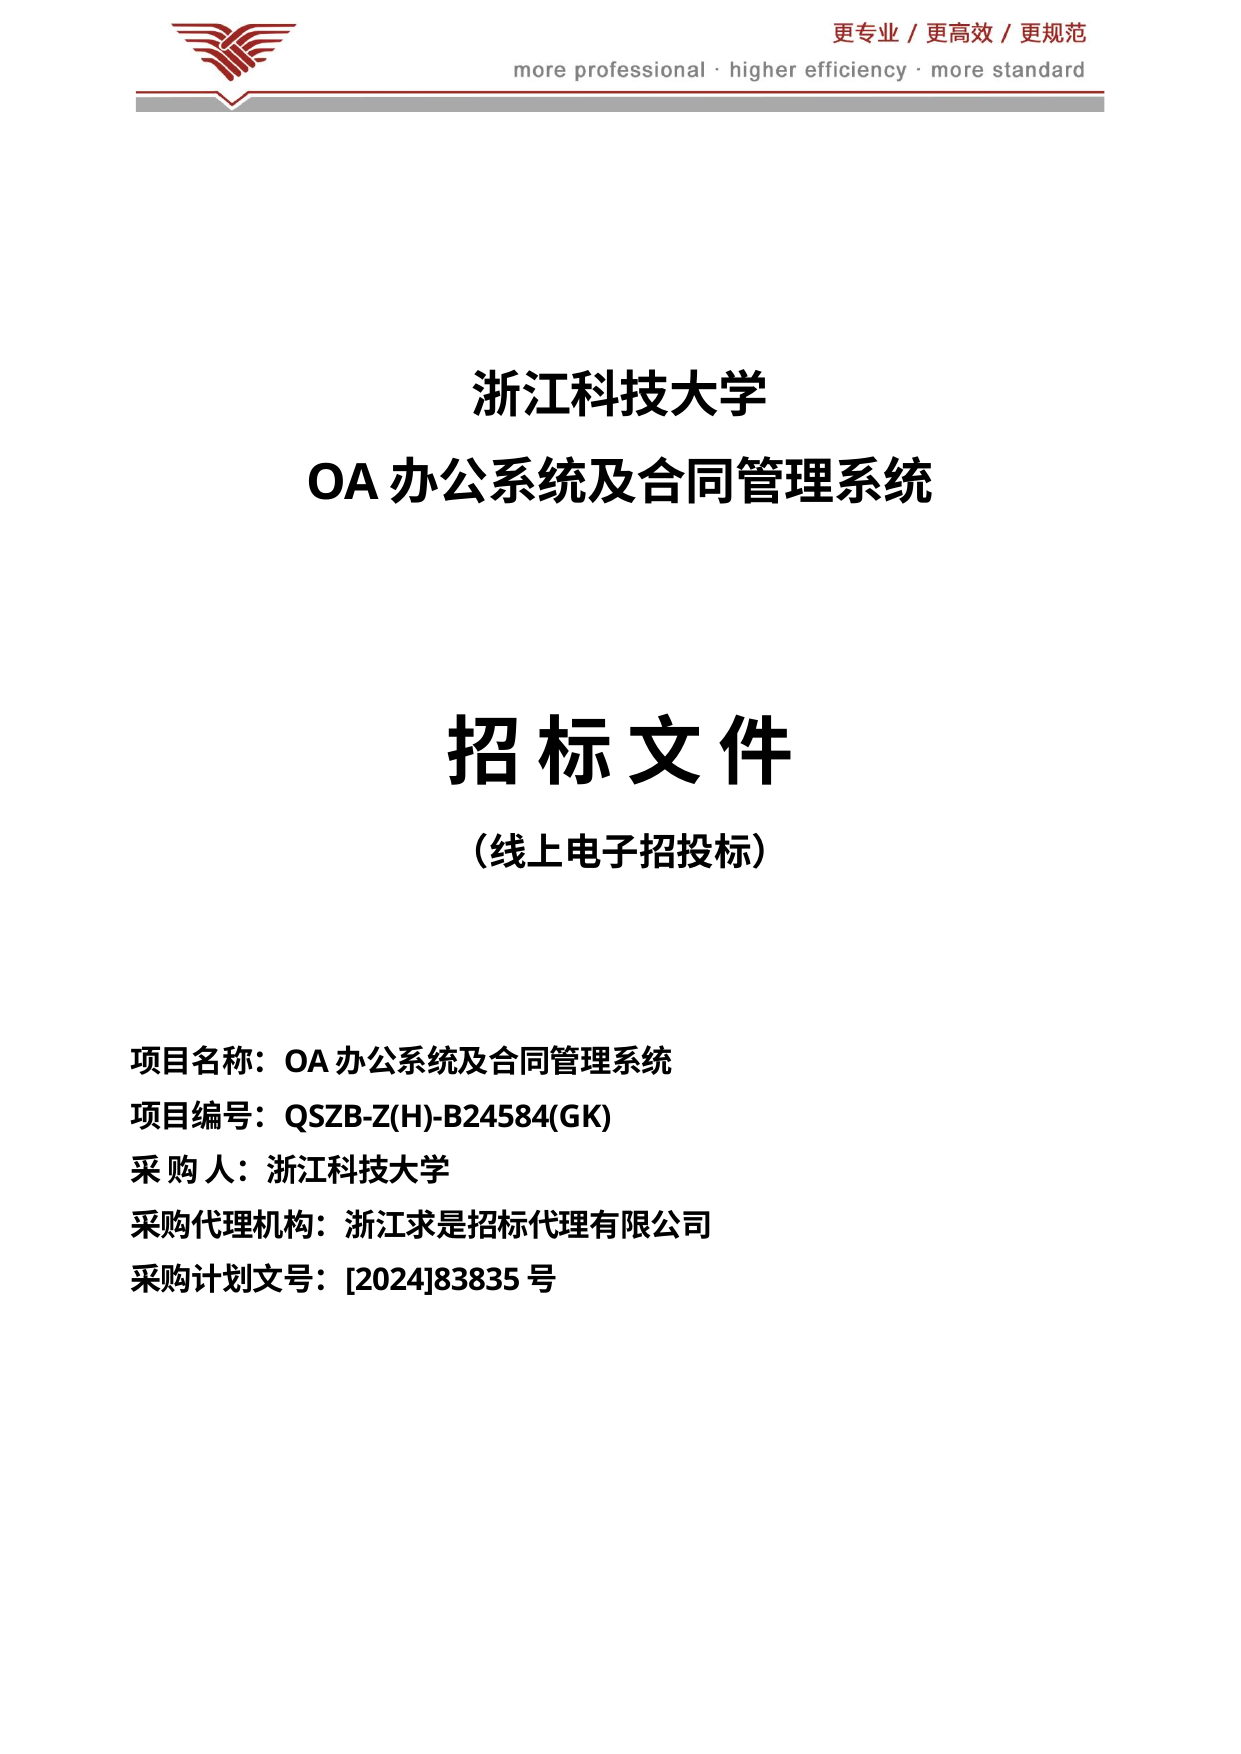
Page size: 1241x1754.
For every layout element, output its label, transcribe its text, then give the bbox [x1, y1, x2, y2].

text 招 标 文 件 [130, 692, 1110, 800]
text 项目名称：OA办公系统及合同管理系统 [130, 1037, 1110, 1082]
text （线上电子招投标） [130, 822, 1111, 876]
text 采购计划文号：[2024]83835号 [130, 1254, 1110, 1299]
text 采 购 人：浙江科技大学 [130, 1146, 1110, 1191]
picture [135, 0, 1105, 112]
text 采购代理机构：浙江求是招标代理有限公司 [130, 1200, 1110, 1245]
text 项目编号：QSZB-Z(H)-B24584(GK) [130, 1091, 1110, 1137]
text 浙江科技大学 [130, 354, 1110, 427]
text OA办公系统及合同管理系统 [130, 441, 1110, 514]
